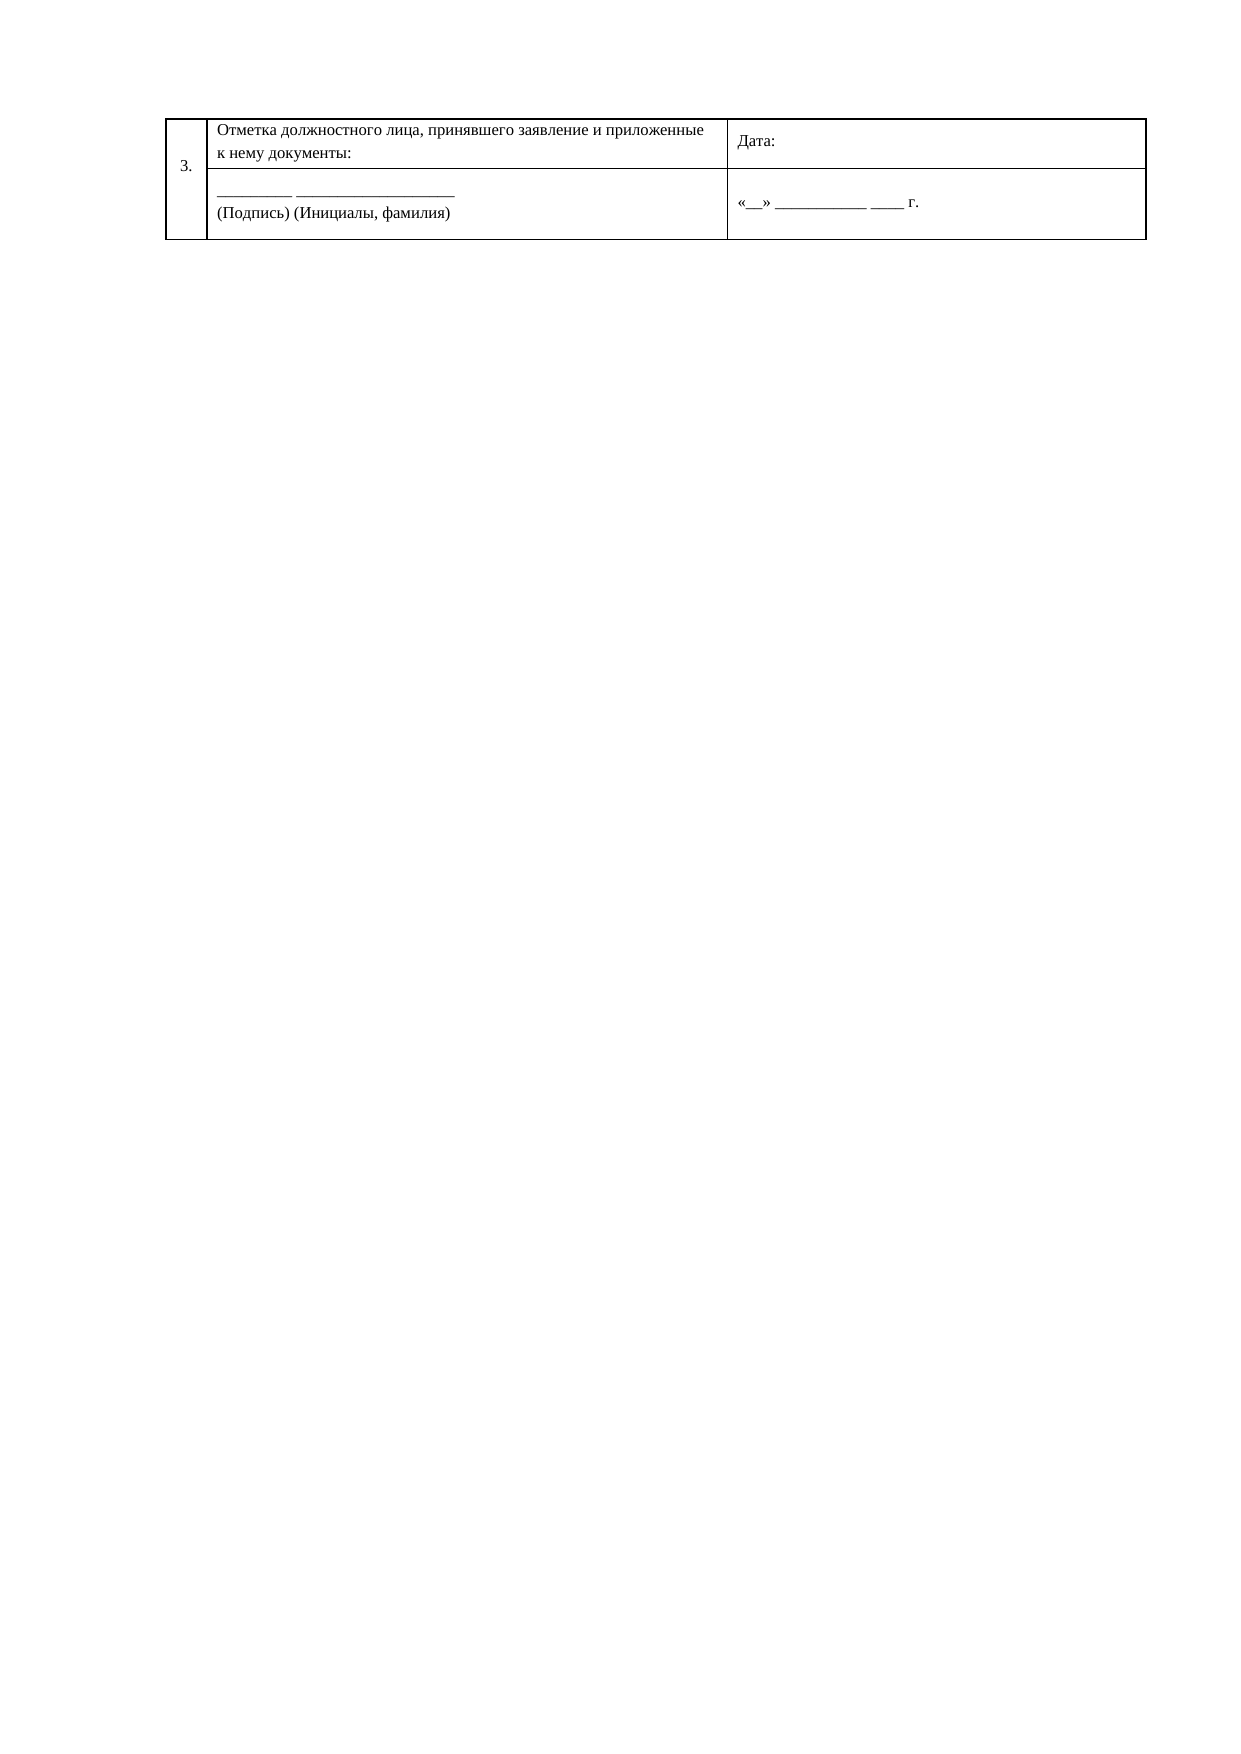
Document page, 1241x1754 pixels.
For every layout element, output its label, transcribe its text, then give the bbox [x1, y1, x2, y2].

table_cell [208, 169, 727, 239]
table_cell «__» ___________ ____ г. [728, 169, 1145, 239]
table_cell Дата: [728, 120, 1145, 167]
table_cell Отметка должностного лица, принявшего заявление и приложенные к нему документы: [208, 120, 727, 167]
table_cell 3. [167, 120, 206, 239]
